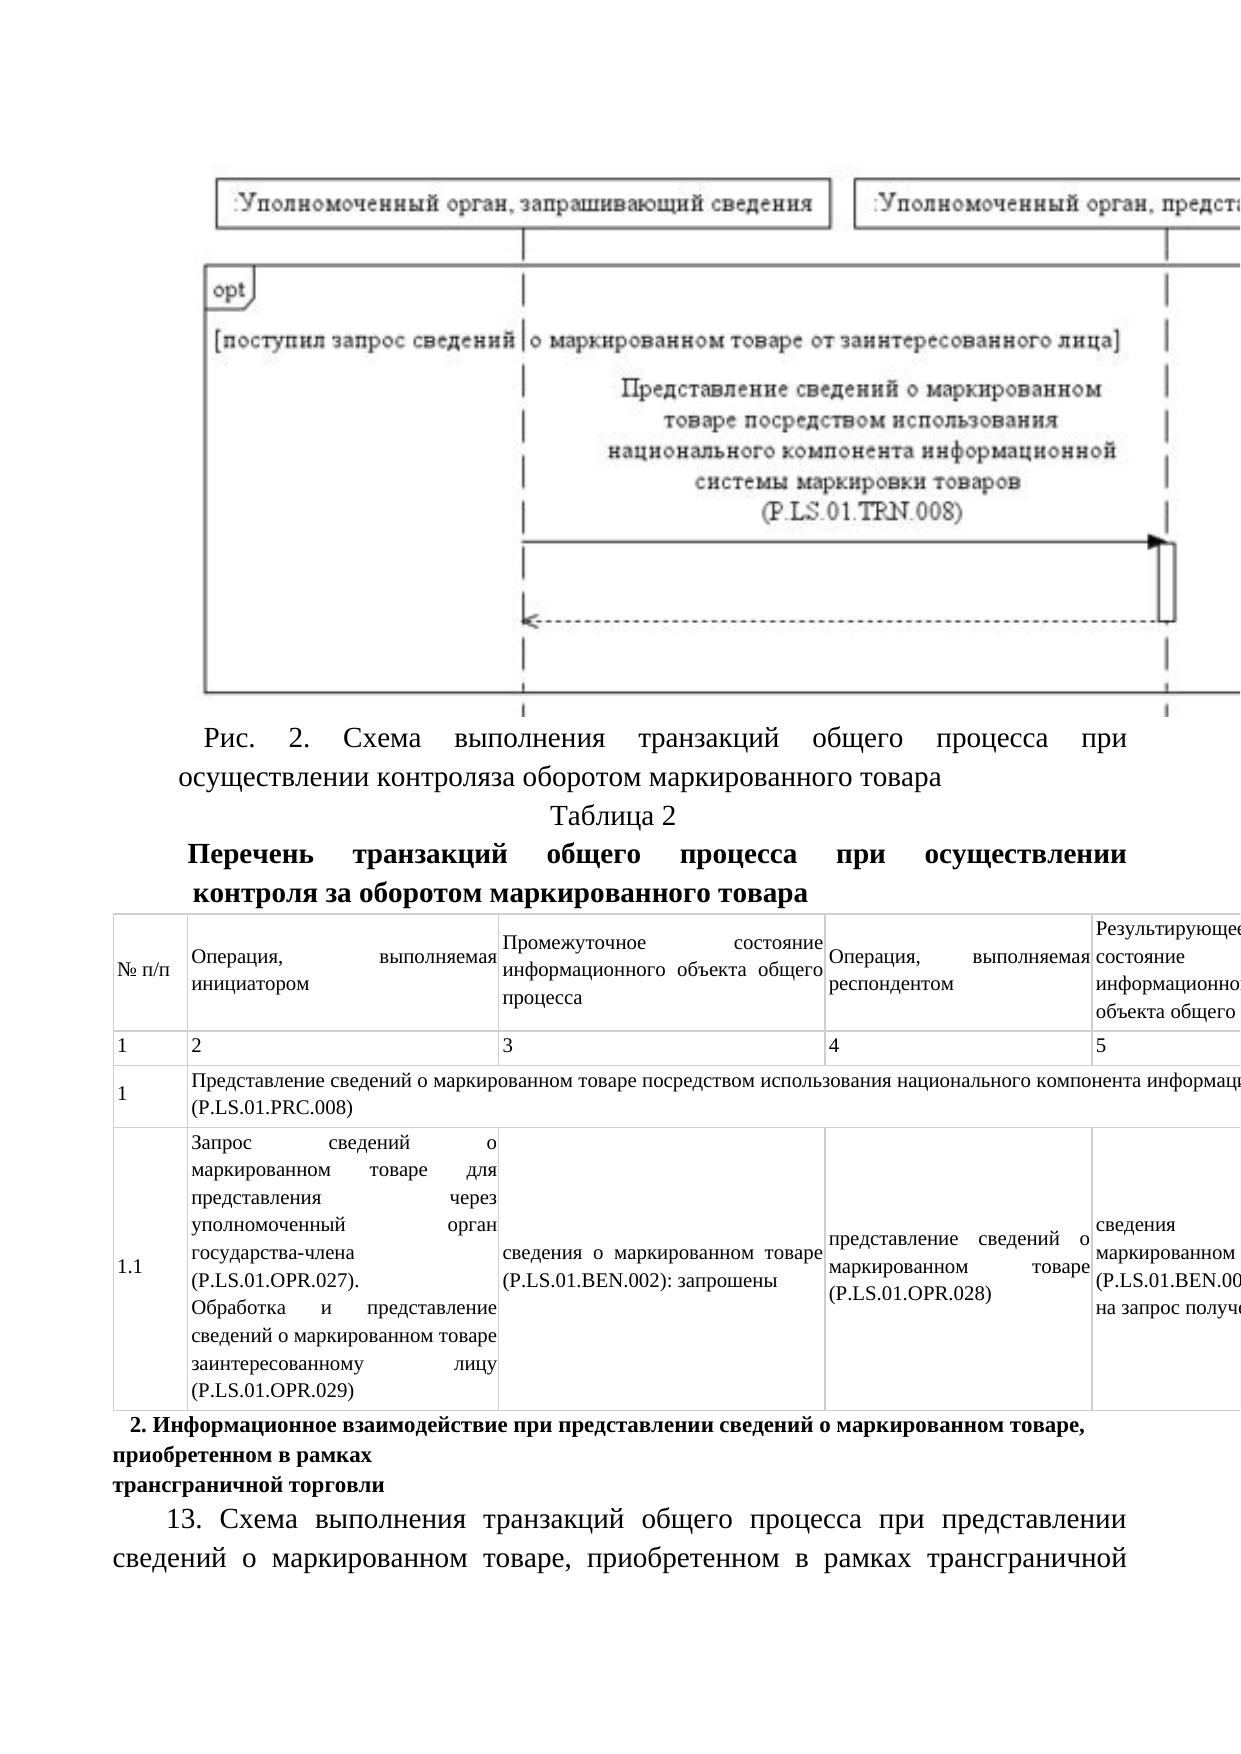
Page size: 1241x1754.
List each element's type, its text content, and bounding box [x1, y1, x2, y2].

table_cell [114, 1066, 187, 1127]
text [112, 1501, 1128, 1573]
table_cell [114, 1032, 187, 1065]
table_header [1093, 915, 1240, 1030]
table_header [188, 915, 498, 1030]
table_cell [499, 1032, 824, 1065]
text Таблица 2 [112, 798, 1128, 831]
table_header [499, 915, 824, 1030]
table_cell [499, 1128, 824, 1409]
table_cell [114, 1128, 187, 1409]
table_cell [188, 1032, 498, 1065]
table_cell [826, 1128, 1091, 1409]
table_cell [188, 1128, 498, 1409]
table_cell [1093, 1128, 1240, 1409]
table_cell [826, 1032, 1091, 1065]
picture [112, 150, 1241, 717]
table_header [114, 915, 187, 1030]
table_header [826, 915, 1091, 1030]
text Перечень транзакций общего процесса при осуществлении контроля за оборотом маркированного товара [112, 836, 1128, 908]
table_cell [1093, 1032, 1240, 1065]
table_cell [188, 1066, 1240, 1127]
text Рис. 2. Схема выполнения транзакций общего процесса при осуществлении контроляза оборотом маркированного товара [112, 721, 1128, 793]
text 2. Информационное взаимодействие при представлении сведений о маркированном товаре, приобретенном в рамках трансграничной торговли [112, 1411, 1128, 1498]
